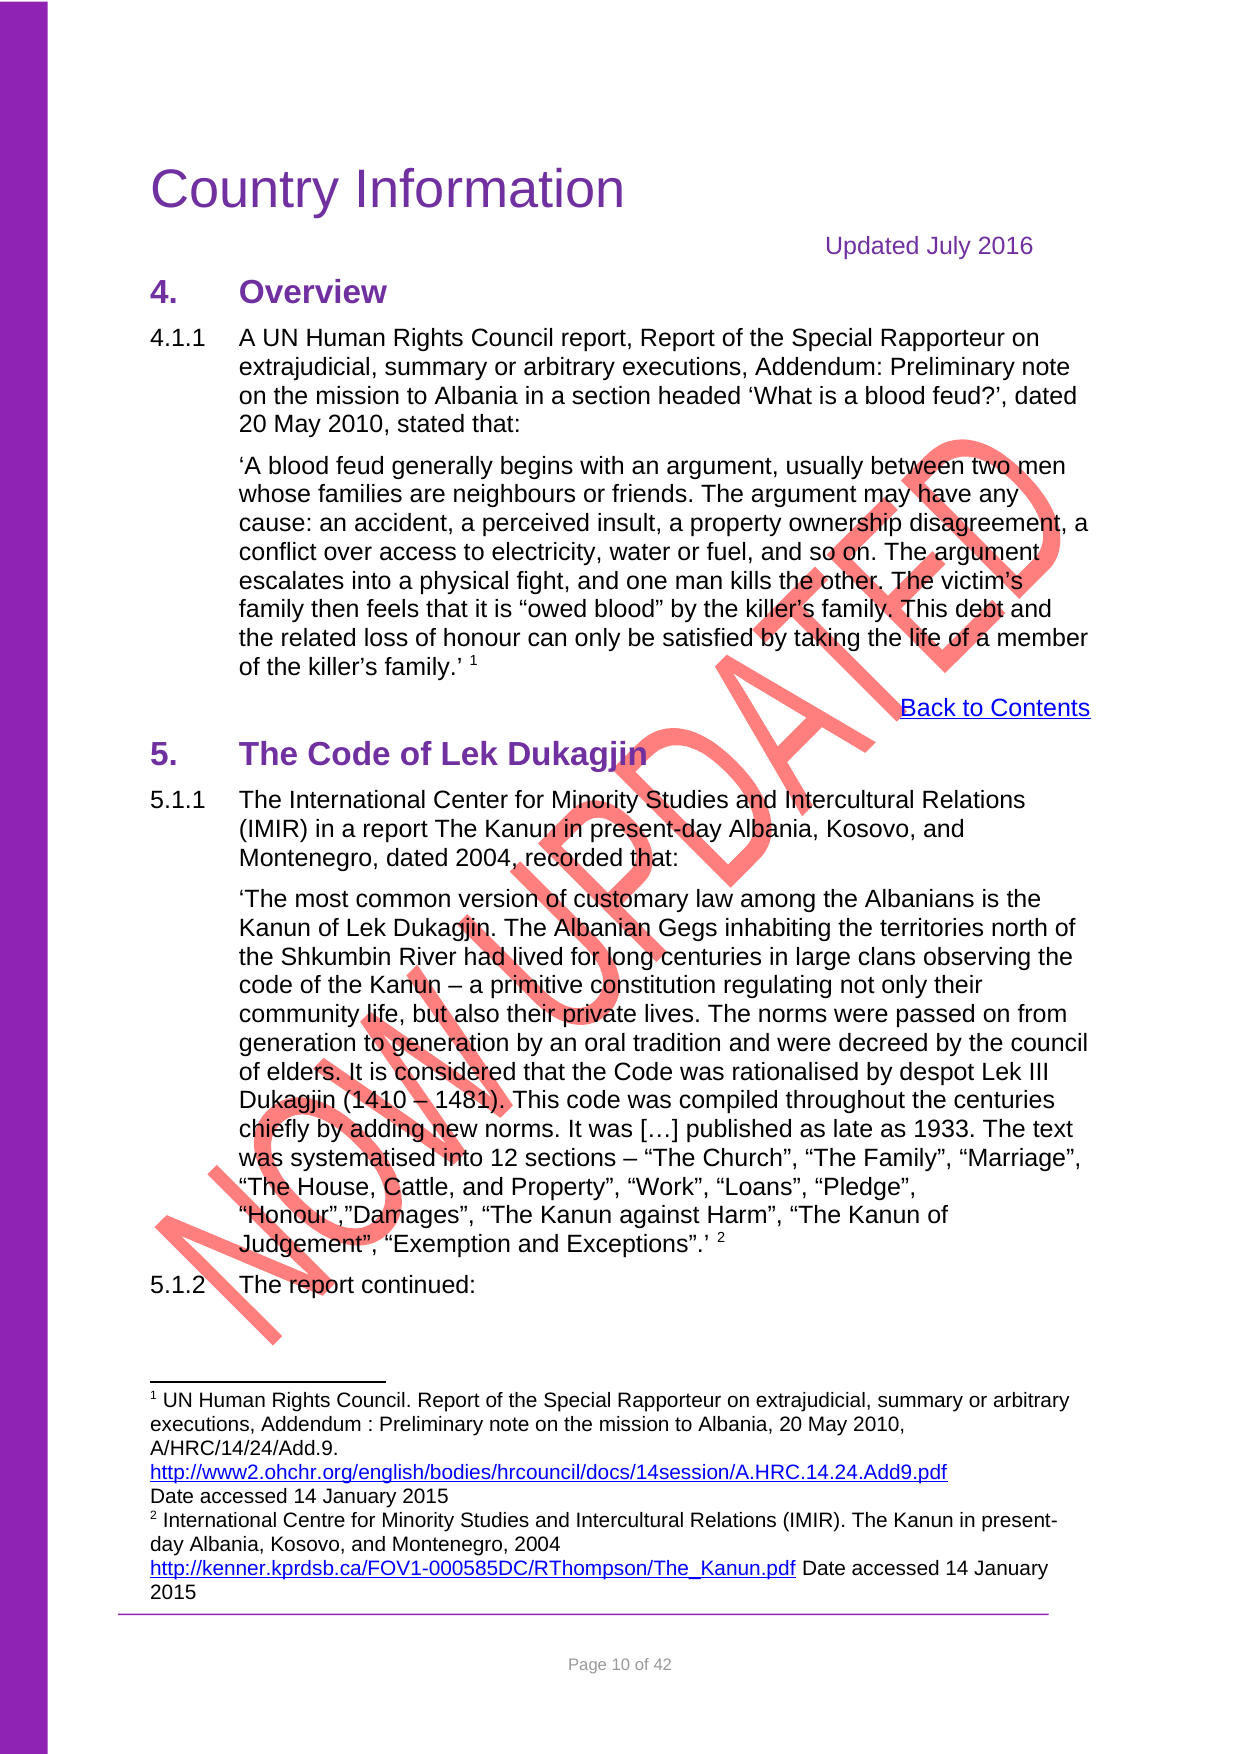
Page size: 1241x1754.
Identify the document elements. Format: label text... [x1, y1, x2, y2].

text ‘The most common version of customary law among the Albanians is the Kanun of Lek Dukagjin. The Albanian Gegs inhabiting the territories north of the Shkumbin River had lived for long centuries in large clans observing the code of the Kanun – a primitive constitution regulating not only their community life, but also their private lives. The norms were passed on from generation to generation by an oral tradition and were decreed by the council of elders. It is considered that the Code was rationalised by despot Lek III Dukagjin (1410 – 1481). This code was compiled throughout the centuries chiefly by adding new norms. It was […] published as late as 1933. The text was systematised into 12 sections – “The Church”, “The Family”, “Marriage”, “The House, Cattle, and Property”, “Work”, “Loans”, “Pledge”, “Honour”,”Damages”, “The Kanun against Harm”, “The Kanun of Judgement”, “Exemption and Exceptions”.’ [239, 884, 1090, 1258]
subtitle The Code of Lek Dukagjin [150, 734, 1090, 773]
list A UN Human Rights Council report, Report of the Special Rapporteur on extrajudicial, summary or arbitrary executions, Addendum: Preliminary note on the mission to Albania in a section headed ‘What is a blood feud?’, dated 20 May 2010, stated that: [150, 323, 1090, 438]
subtitle Country Information [150, 156, 1090, 218]
text ‘A blood feud generally begins with an argument, usually between two men whose families are neighbours or friends. The argument may have any cause: an accident, a perceived insult, a property ownership disagreement, a conflict over access to electricity, water or fuel, and so on. The argument escalates into a physical fight, and one man kills the other. The victim’s family then feels that it is “owed blood” by the killer’s family. This debt and the related loss of honour can only be satisfied by taking the life of a member of the killer’s family.’ [239, 451, 1090, 681]
text Updated July 2016 [750, 231, 1090, 260]
list The International Center for Minority Studies and Intercultural Relations (IMIR) in a report The Kanun in present-day Albania, Kosovo, and Montenegro, dated 2004, recorded that: [150, 785, 1090, 872]
text Back to Contents [150, 693, 1090, 722]
list The report continued: [150, 1270, 1090, 1299]
subtitle Overview [150, 272, 1090, 311]
